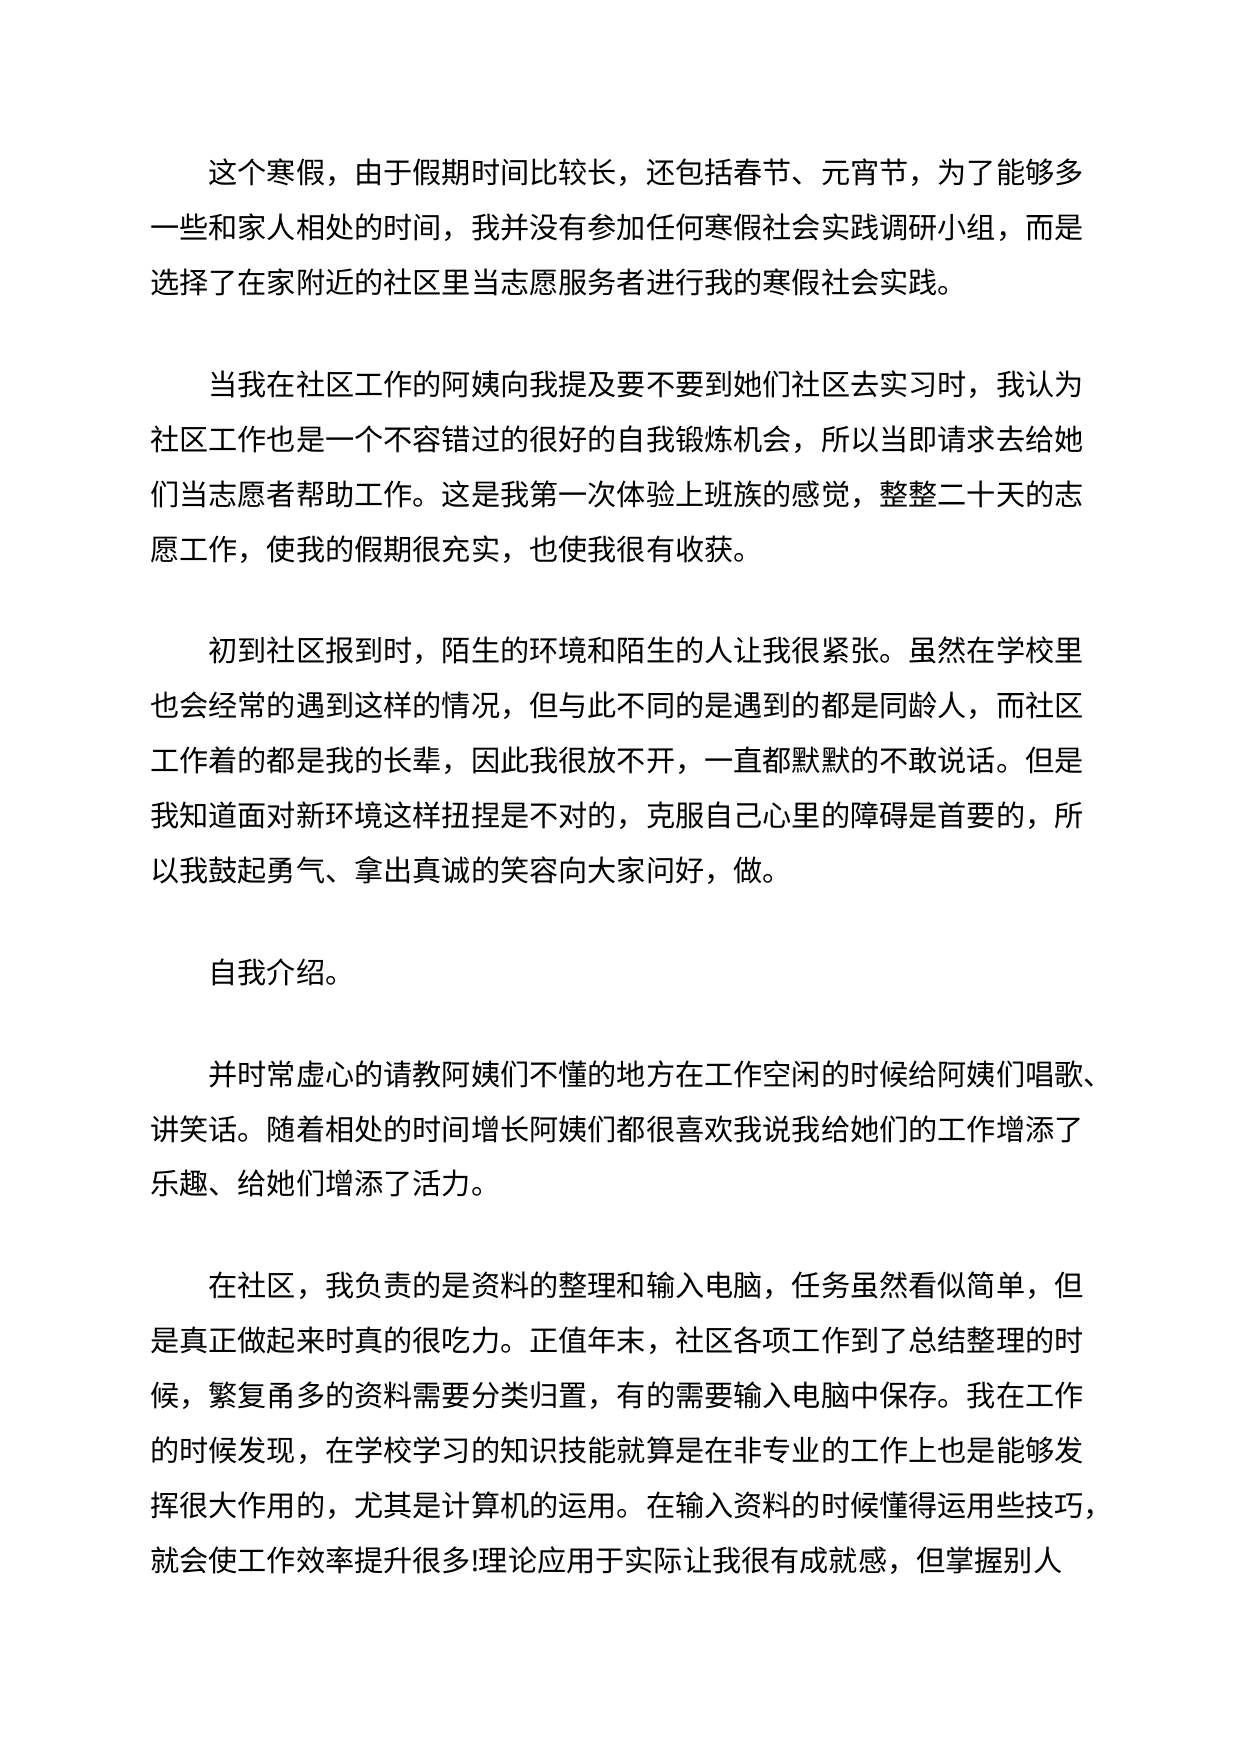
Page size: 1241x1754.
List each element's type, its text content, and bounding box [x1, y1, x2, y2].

text 并时常虚心的请教阿姨们不懂的地方在工作空闲的时候给阿姨们唱歌、讲笑话。随着相处的时间增长阿姨们都很喜欢我说我给她们的工作增添了乐趣、给她们增添了活力。 [150, 1051, 1090, 1203]
text 自我介绍。 [150, 949, 1090, 992]
text 当我在社区工作的阿姨向我提及要不要到她们社区去实习时，我认为社区工作也是一个不容错过的很好的自我锻炼机会，所以当即请求去给她们当志愿者帮助工作。这是我第一次体验上班族的感觉，整整二十天的志愿工作，使我的假期很充实，也使我很有收获。 [150, 362, 1090, 568]
text 初到社区报到时，陌生的环境和陌生的人让我很紧张。虽然在学校里也会经常的遇到这样的情况，但与此不同的是遇到的都是同龄人，而社区工作着的都是我的长辈，因此我很放不开，一直都默默的不敢说话。但是我知道面对新环境这样扭捏是不对的，克服自己心里的障碍是首要的，所以我鼓起勇气、拿出真诚的笑容向大家问好，做。 [150, 628, 1090, 890]
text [150, 1263, 1090, 1579]
text 这个寒假，由于假期时间比较长，还包括春节、元宵节，为了能够多一些和家人相处的时间，我并没有参加任何寒假社会实践调研小组，而是选择了在家附近的社区里当志愿服务者进行我的寒假社会实践。 [150, 150, 1090, 302]
